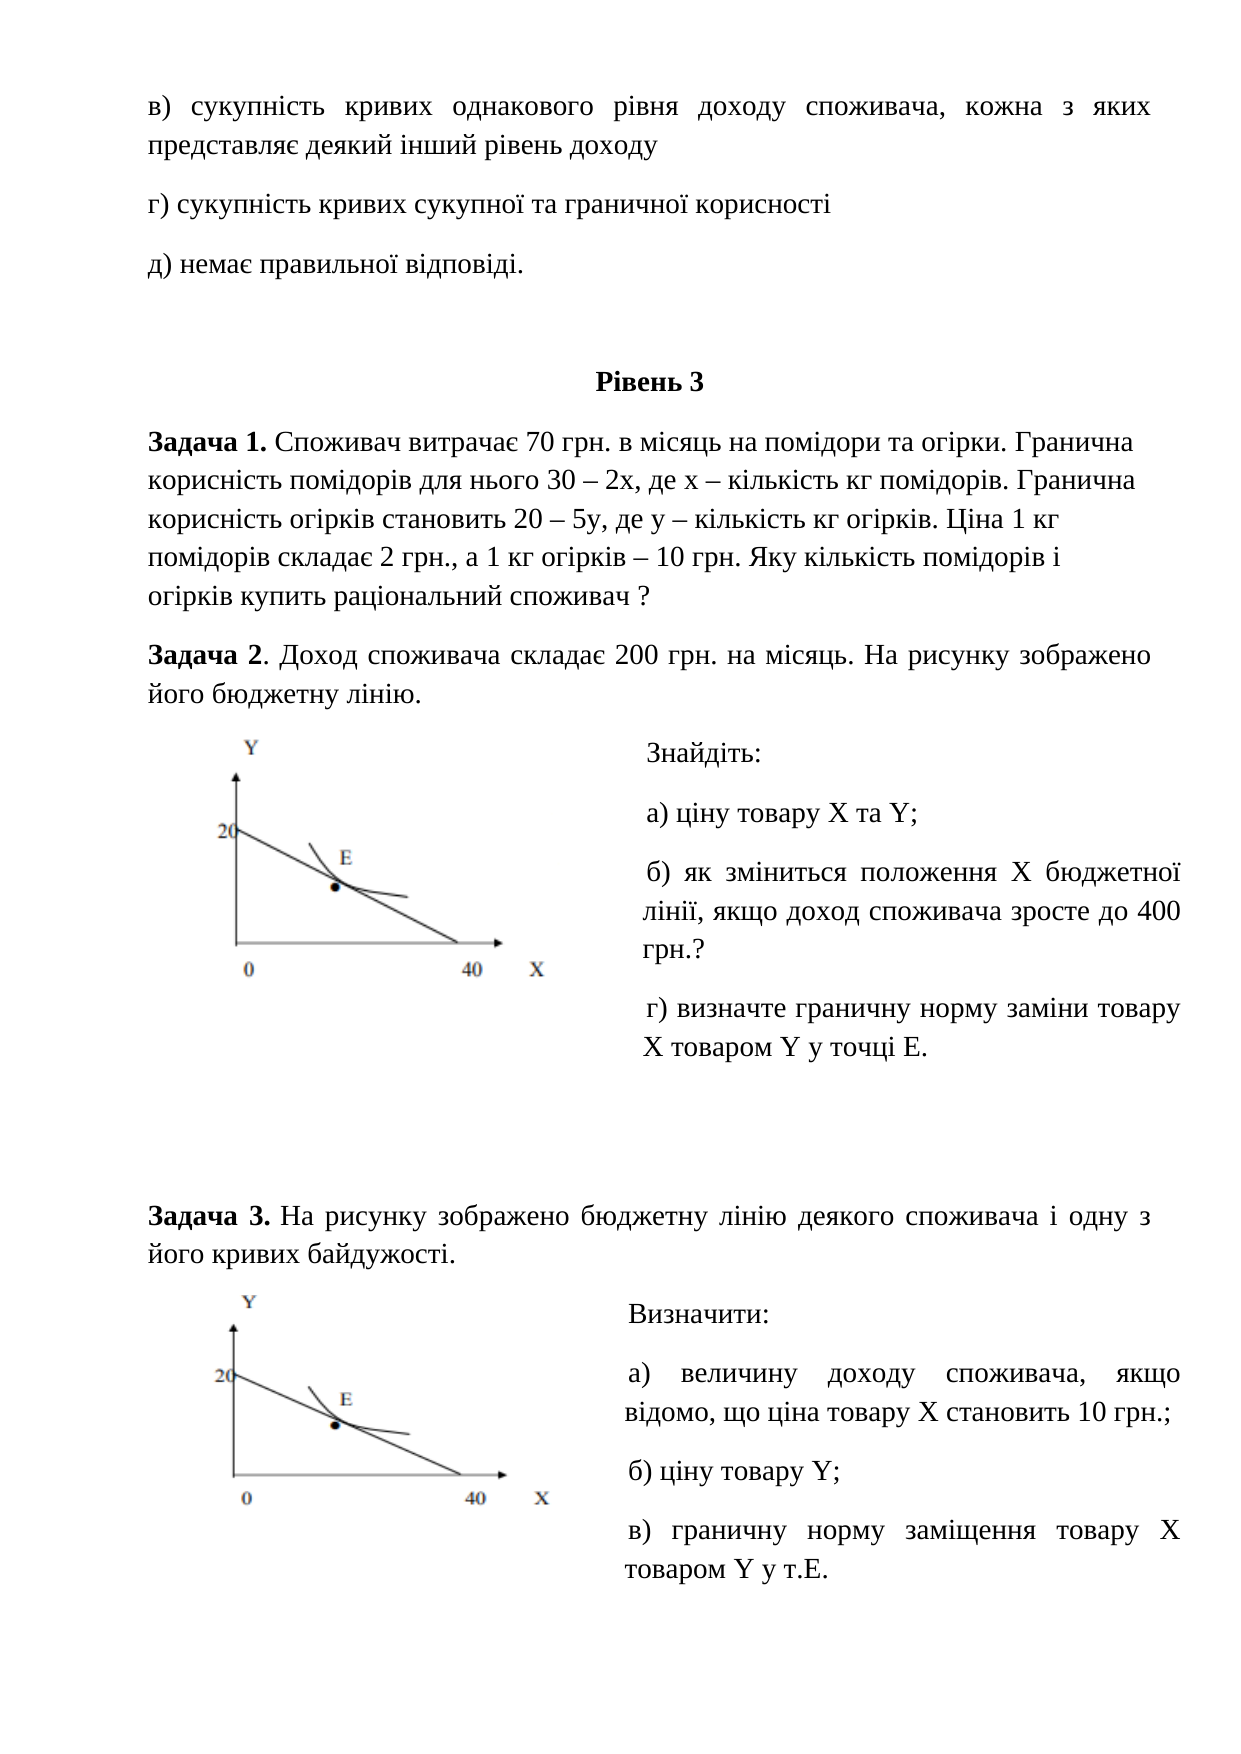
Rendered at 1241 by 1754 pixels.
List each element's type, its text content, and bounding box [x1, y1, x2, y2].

text в) сукупність кривих однакового рівня доходу споживача, кожна з яких представляє деякий інший рівень доходу [148, 88, 1152, 161]
text Задача 3. На рисунку зображено бюджетну лінію деякого споживача і одну з його кривих байдужості. [148, 1198, 1152, 1270]
text Задача 2. Доход споживача складає 200 грн. на місяць. На рисунку зображено його бюджетну лінію. [148, 637, 1152, 709]
text Задача 1. Споживач витрачає 70 грн. в місяць на помідори та огірки. Гранична корисність помідорів для нього 30 – 2х, де х – кількість кг помідорів. Гранична корисність огірків становить 20 – 5у, де у – кількість кг огірків. Ціна 1 кг помідорів складає 2 грн., а 1 кг огірків – 10 грн. Яку кількість помідорів і огірків купить раціональний споживач ? [148, 424, 1152, 612]
table_header Знайдіть: а) ціну товару Х та Y; б) як зміниться положення Х бюджетної лінії, якщо доход споживача зросте до 400 грн.? г) визначте граничну норму заміни товару Х товаром Y у точці Е. [631, 735, 1192, 1148]
table_header [189, 1296, 613, 1609]
text д) немає правильної відповіді. [148, 246, 1152, 279]
text г) сукупність кривих сукупної та граничної корисності [148, 186, 1152, 220]
table_header [189, 735, 631, 1148]
table_header Визначити: а) величину доходу споживача, якщо відомо, що ціна товару Х становить 10 грн.; б) ціну товару Y; в) граничну норму заміщення товару Х товаром Y у т.Е. [613, 1296, 1192, 1609]
text Рівень 3 [148, 364, 1152, 398]
